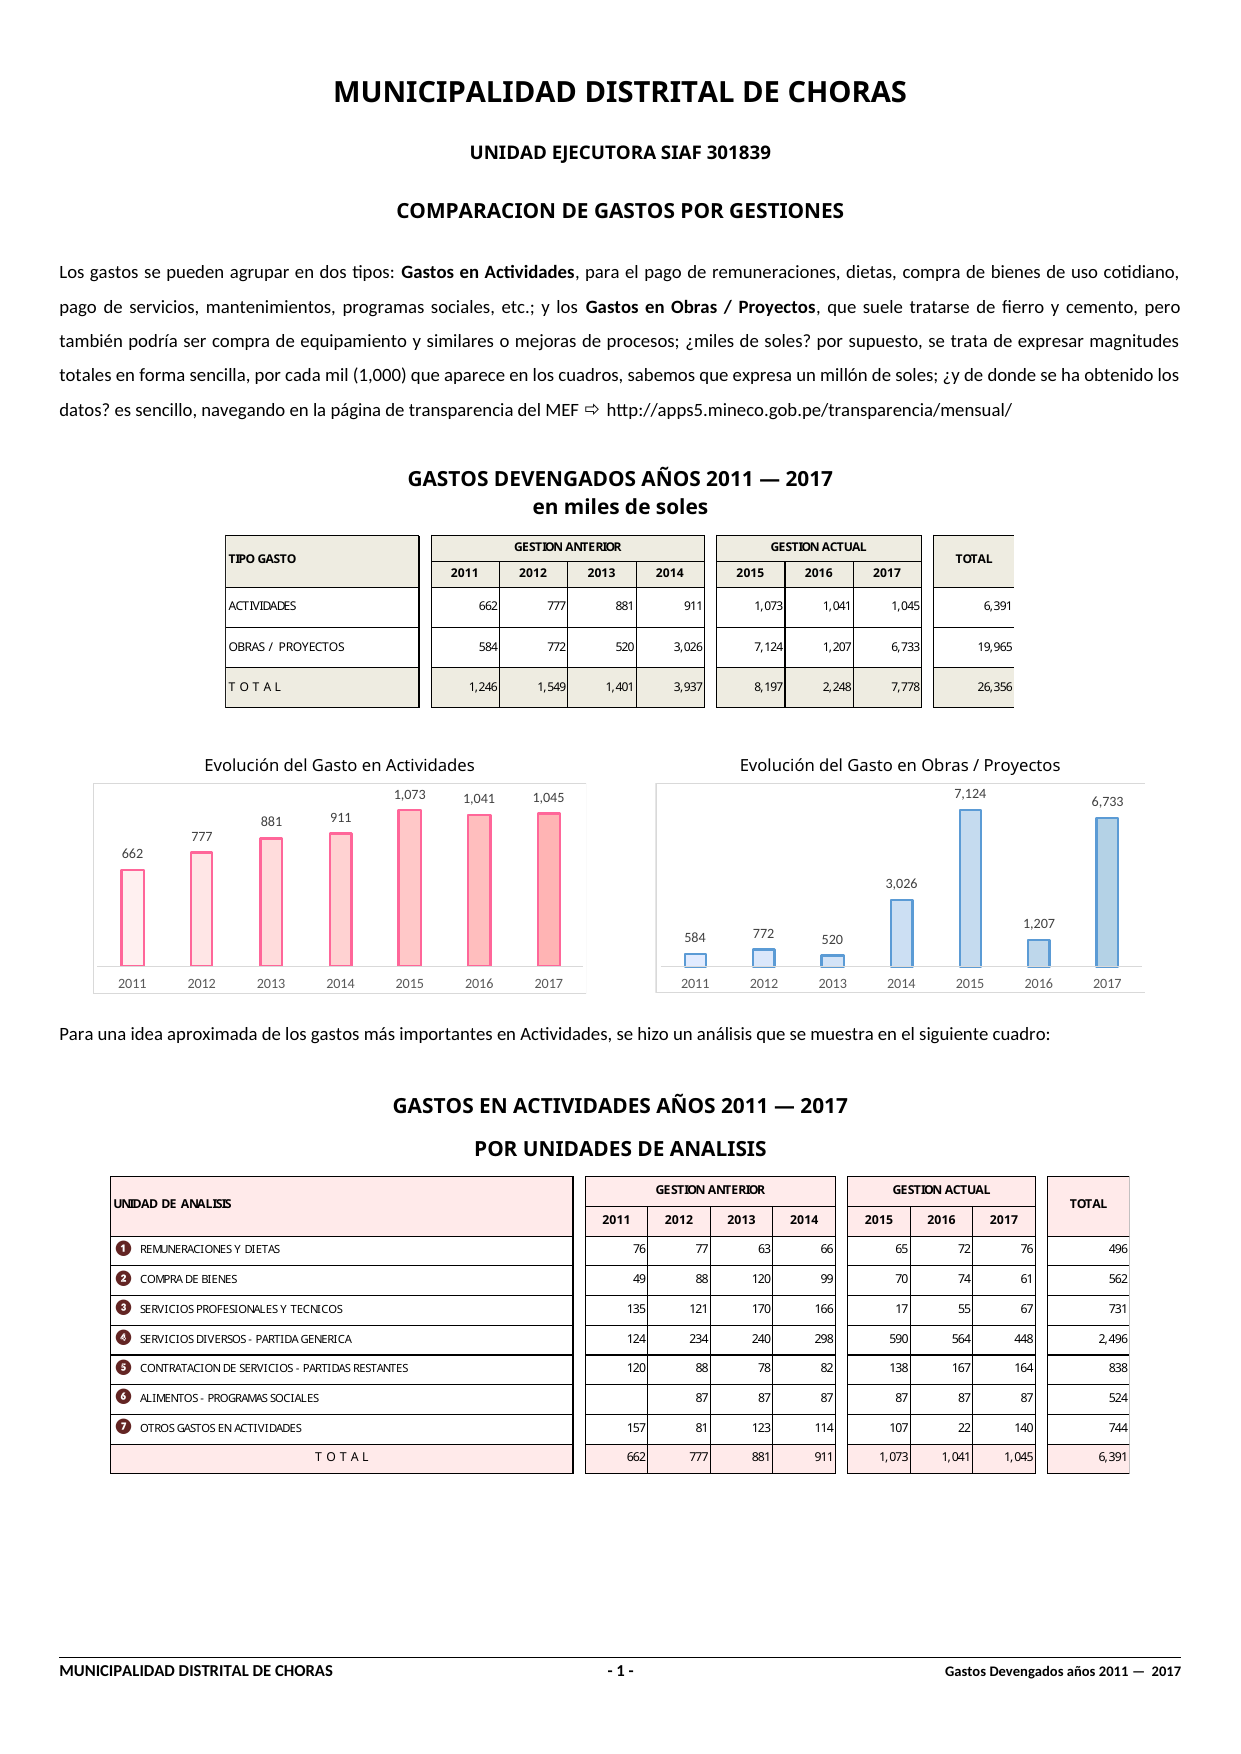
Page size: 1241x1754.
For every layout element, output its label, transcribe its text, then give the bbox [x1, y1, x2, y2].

text GASTOS DEVENGADOS AÑOS 2011 — 2017 [59, 464, 1181, 492]
text en miles de soles [59, 492, 1181, 521]
table_cell [620, 783, 1180, 999]
text Los gastos se pueden agrupar en dos tipos: Gastos en Actividades, para el pago de remuneraciones, dietas, compra de bienes de uso cotidiano, pago de servicios, mantenimientos, programas sociales, etc.; y los Gastos en Obras / Proyectos, que suele tratarse de fierro y cemento, pero también podría ser compra de equipamiento y similares o mejoras de procesos; ¿miles de soles? por supuesto, se trata de expresar magnitudes totales en forma sencilla, por cada mil (1,000) que aparece en los cuadros, sabemos que expresa un millón de soles; ¿y de donde se ha obtenido los datos? es sencillo, navegando en la página de transparencia del MEF http://apps5.mineco.gob.pe/transparencia/mensual/ [59, 261, 1181, 421]
text Para una idea aproximada de los gastos más importantes en Actividades, se hizo un análisis que se muestra en el siguiente cuadro: [59, 1022, 1181, 1045]
text POR UNIDADES DE ANALISIS [59, 1134, 1181, 1162]
text UNIDAD EJECUTORA SIAF 301839 [59, 139, 1181, 164]
table_header Evolución del Gasto en Obras / Proyectos [620, 754, 1180, 783]
table_header Evolución del Gasto en Actividades [59, 754, 620, 783]
table_cell [59, 783, 620, 999]
text COMPARACION DE GASTOS POR GESTIONES [59, 197, 1181, 225]
text MUNICIPALIDAD DISTRITAL DE CHORAS [59, 71, 1181, 111]
text GASTOS EN ACTIVIDADES AÑOS 2011 — 2017 [59, 1091, 1181, 1119]
